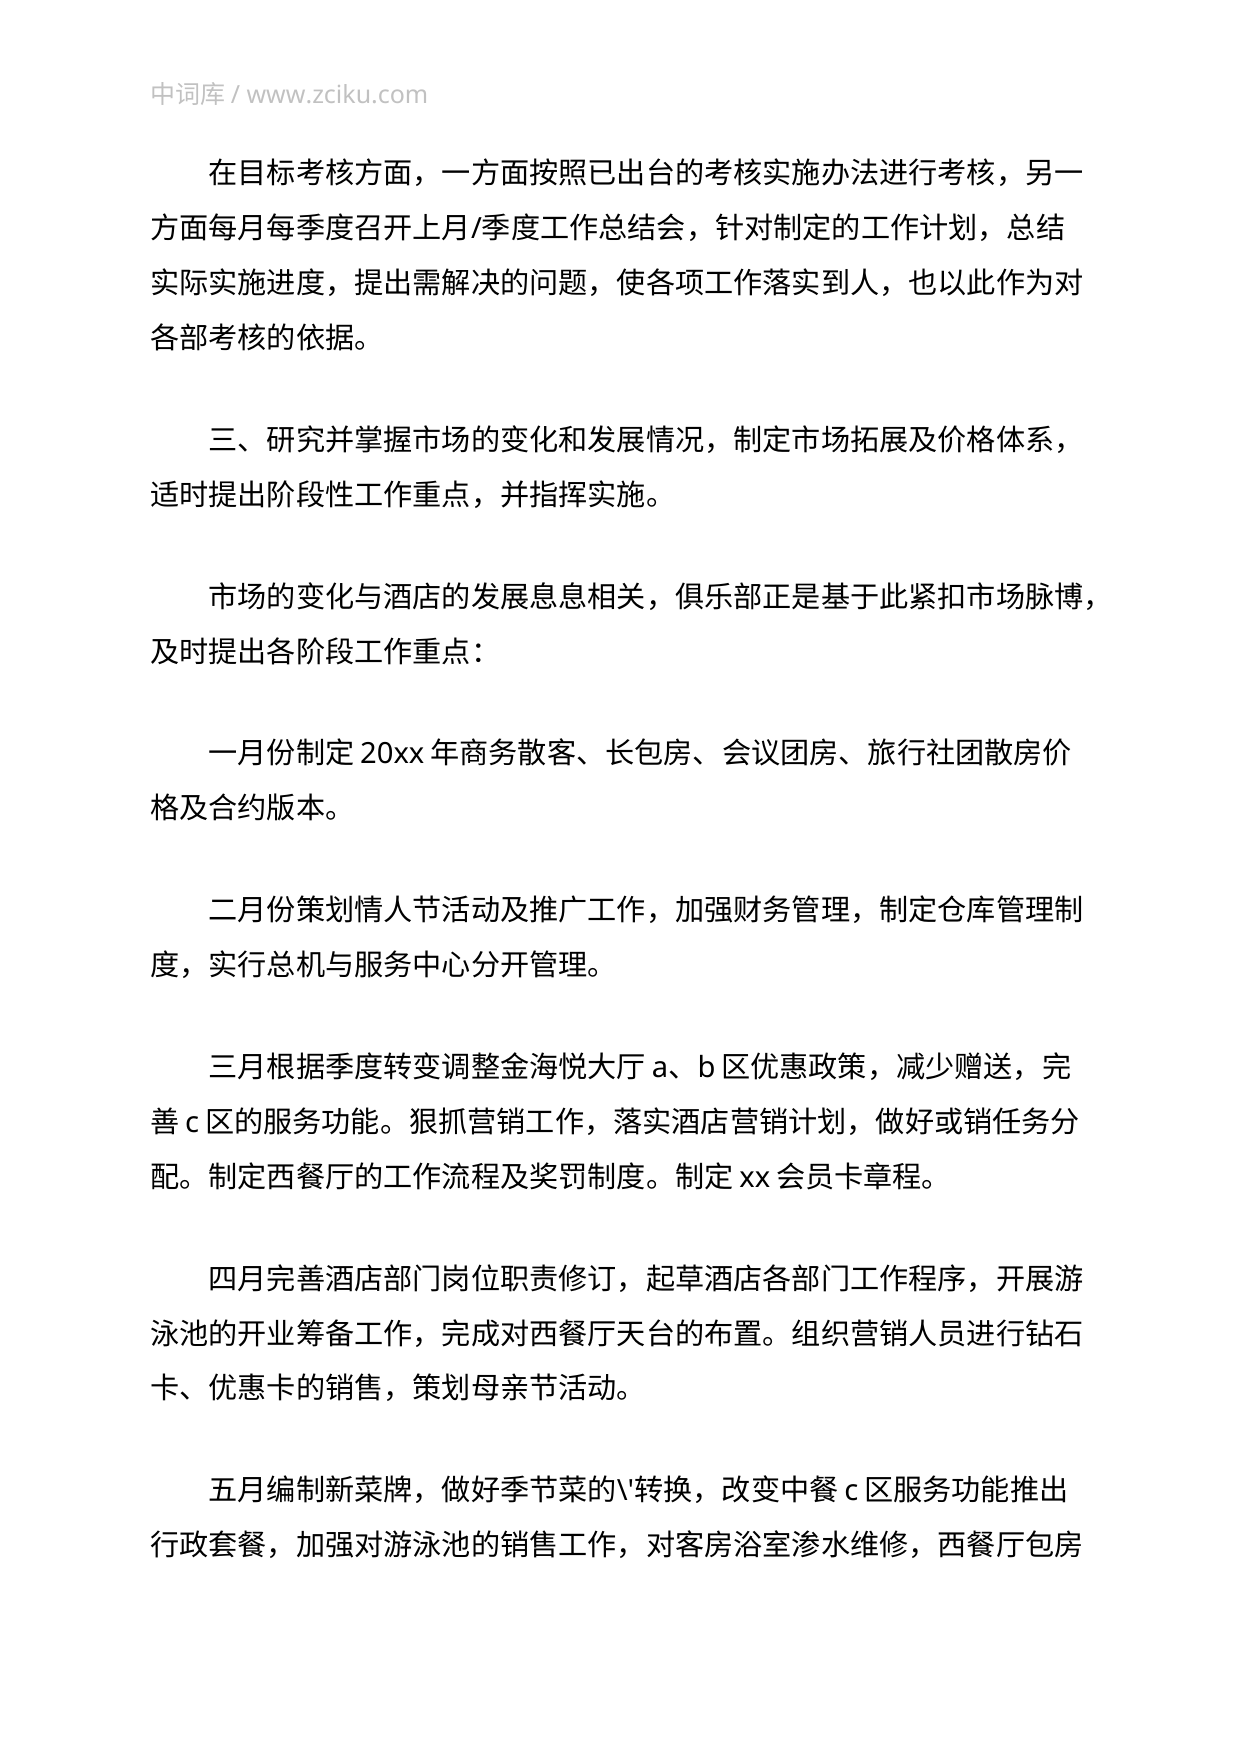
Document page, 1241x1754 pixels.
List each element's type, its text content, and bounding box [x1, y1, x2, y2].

text 市场的变化与酒店的发展息息相关，俱乐部正是基于此紧扣市场脉博，及时提出各阶段工作重点： [150, 573, 1090, 670]
text 在目标考核方面，一方面按照已出台的考核实施办法进行考核，另一方面每月每季度召开上月/季度工作总结会，针对制定的工作计划，总结实际实施进度，提出需解决的问题，使各项工作落实到人，也以此作为对各部考核的依据。 [150, 150, 1090, 357]
text 二月份策划情人节活动及推广工作，加强财务管理，制定仓库管理制度，实行总机与服务中心分开管理。 [150, 887, 1090, 984]
text 一月份制定20xx年商务散客、长包房、会议团房、旅行社团散房价格及合约版本。 [150, 730, 1090, 827]
text 四月完善酒店部门岗位职责修订，起草酒店各部门工作程序，开展游泳池的开业筹备工作，完成对西餐厅天台的布置。组织营销人员进行钻石卡、优惠卡的销售，策划母亲节活动。 [150, 1255, 1090, 1407]
text 三、研究并掌握市场的变化和发展情况，制定市场拓展及价格体系，适时提出阶段性工作重点，并指挥实施。 [150, 417, 1090, 514]
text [150, 1467, 1090, 1564]
text 三月根据季度转变调整金海悦大厅a、b区优惠政策，减少赠送，完善c区的服务功能。狠抓营销工作，落实酒店营销计划，做好或销任务分配。制定西餐厅的工作流程及奖罚制度。制定xx会员卡章程。 [150, 1043, 1090, 1196]
